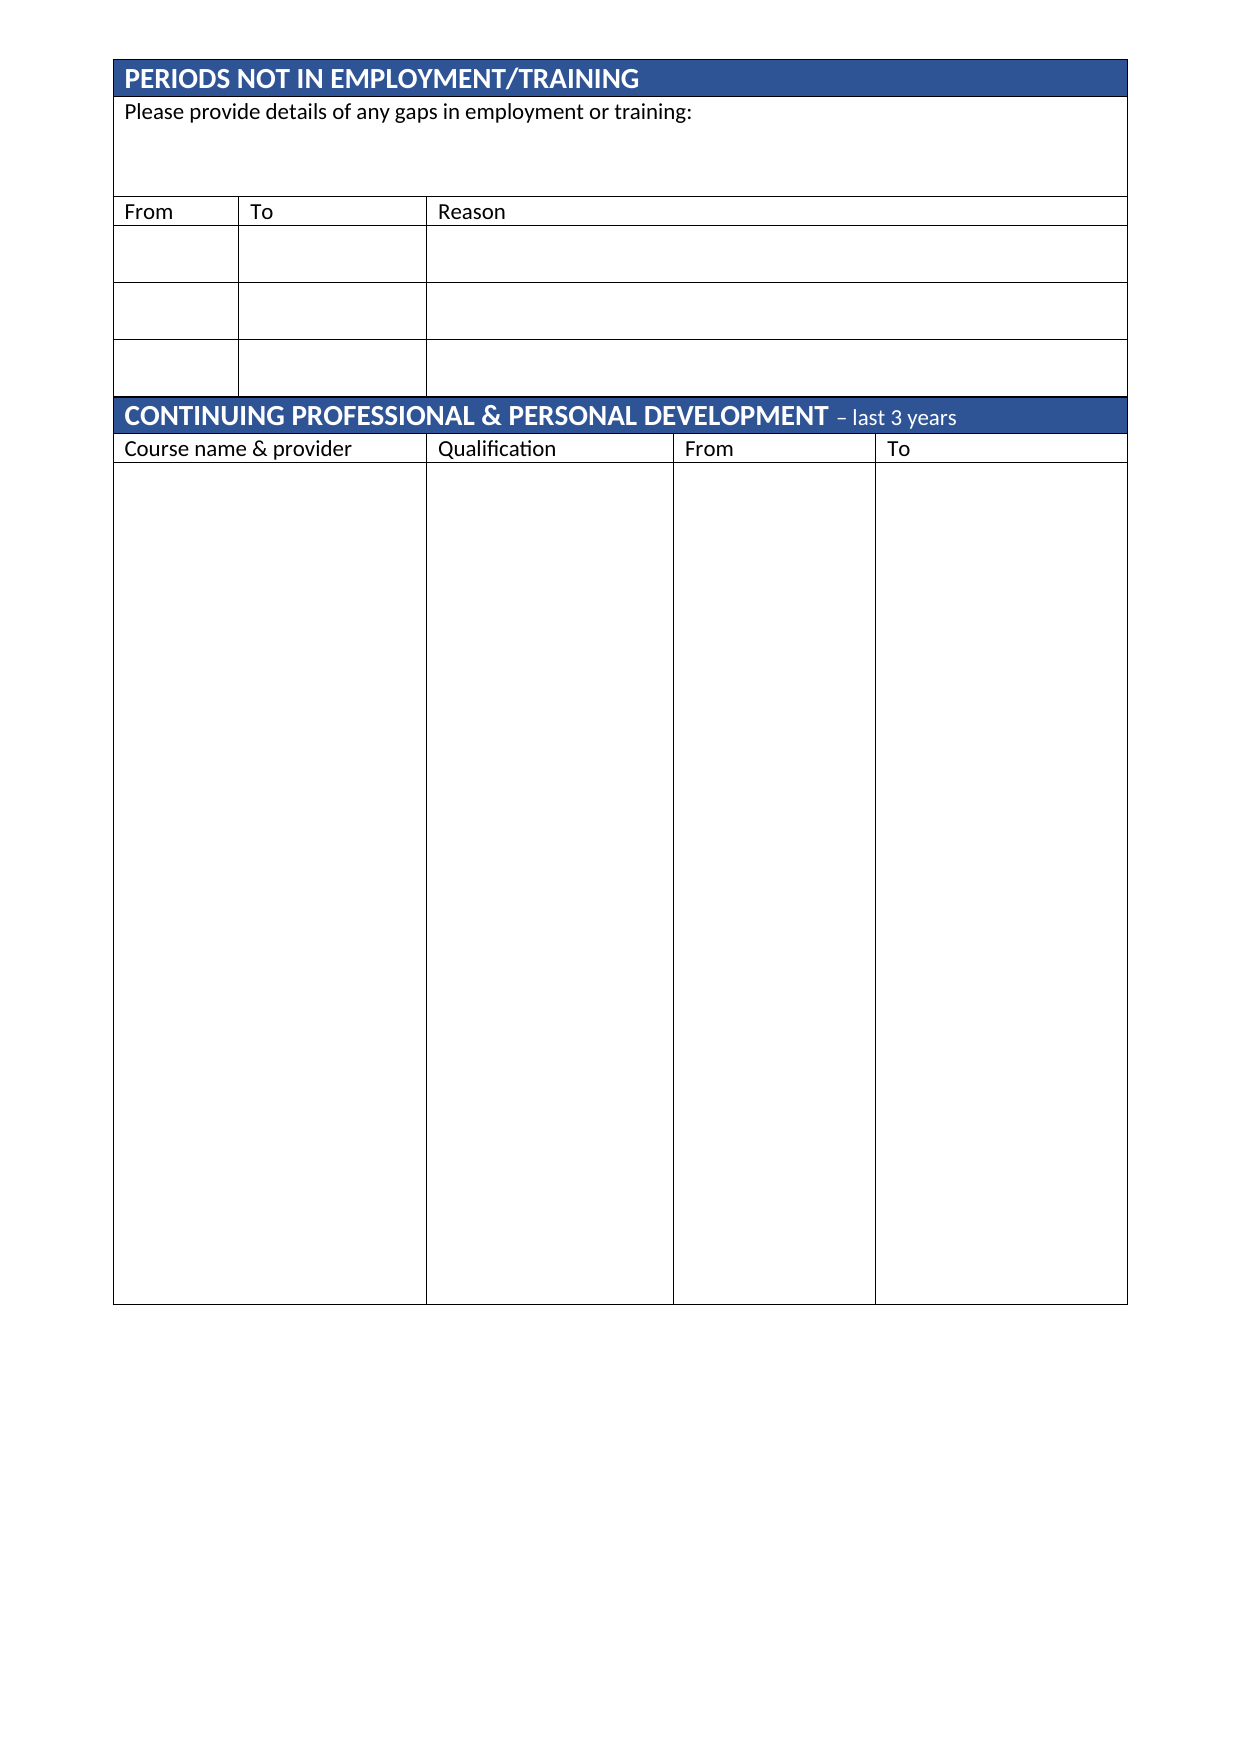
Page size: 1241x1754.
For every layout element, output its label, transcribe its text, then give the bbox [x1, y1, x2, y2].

table_cell [427, 463, 673, 1304]
table_cell CONTINUING PROFESSIONAL & PERSONAL DEVELOPMENT – last 3 years [114, 398, 1127, 433]
table_cell [427, 340, 1127, 396]
table_cell [114, 226, 238, 282]
table_cell From [674, 434, 875, 462]
table_cell [239, 226, 426, 282]
table_cell [114, 463, 426, 1304]
table_cell [239, 283, 426, 339]
table_cell To [239, 197, 426, 225]
table_cell [427, 226, 1127, 282]
table_cell [239, 340, 426, 396]
table_cell Reason [427, 197, 1127, 225]
table_cell [114, 340, 238, 396]
table_cell To [876, 434, 1127, 462]
table_cell From [114, 197, 238, 225]
table_cell [876, 463, 1127, 1304]
table_cell Please provide details of any gaps in employment or training: [114, 97, 1127, 196]
table_cell Course name & provider [114, 434, 426, 462]
table_cell PERIODS NOT IN EMPLOYMENT/TRAINING [114, 60, 1127, 96]
table_cell [114, 283, 238, 339]
table_cell Qualification [427, 434, 673, 462]
table_cell [674, 463, 875, 1304]
table_cell [427, 283, 1127, 339]
